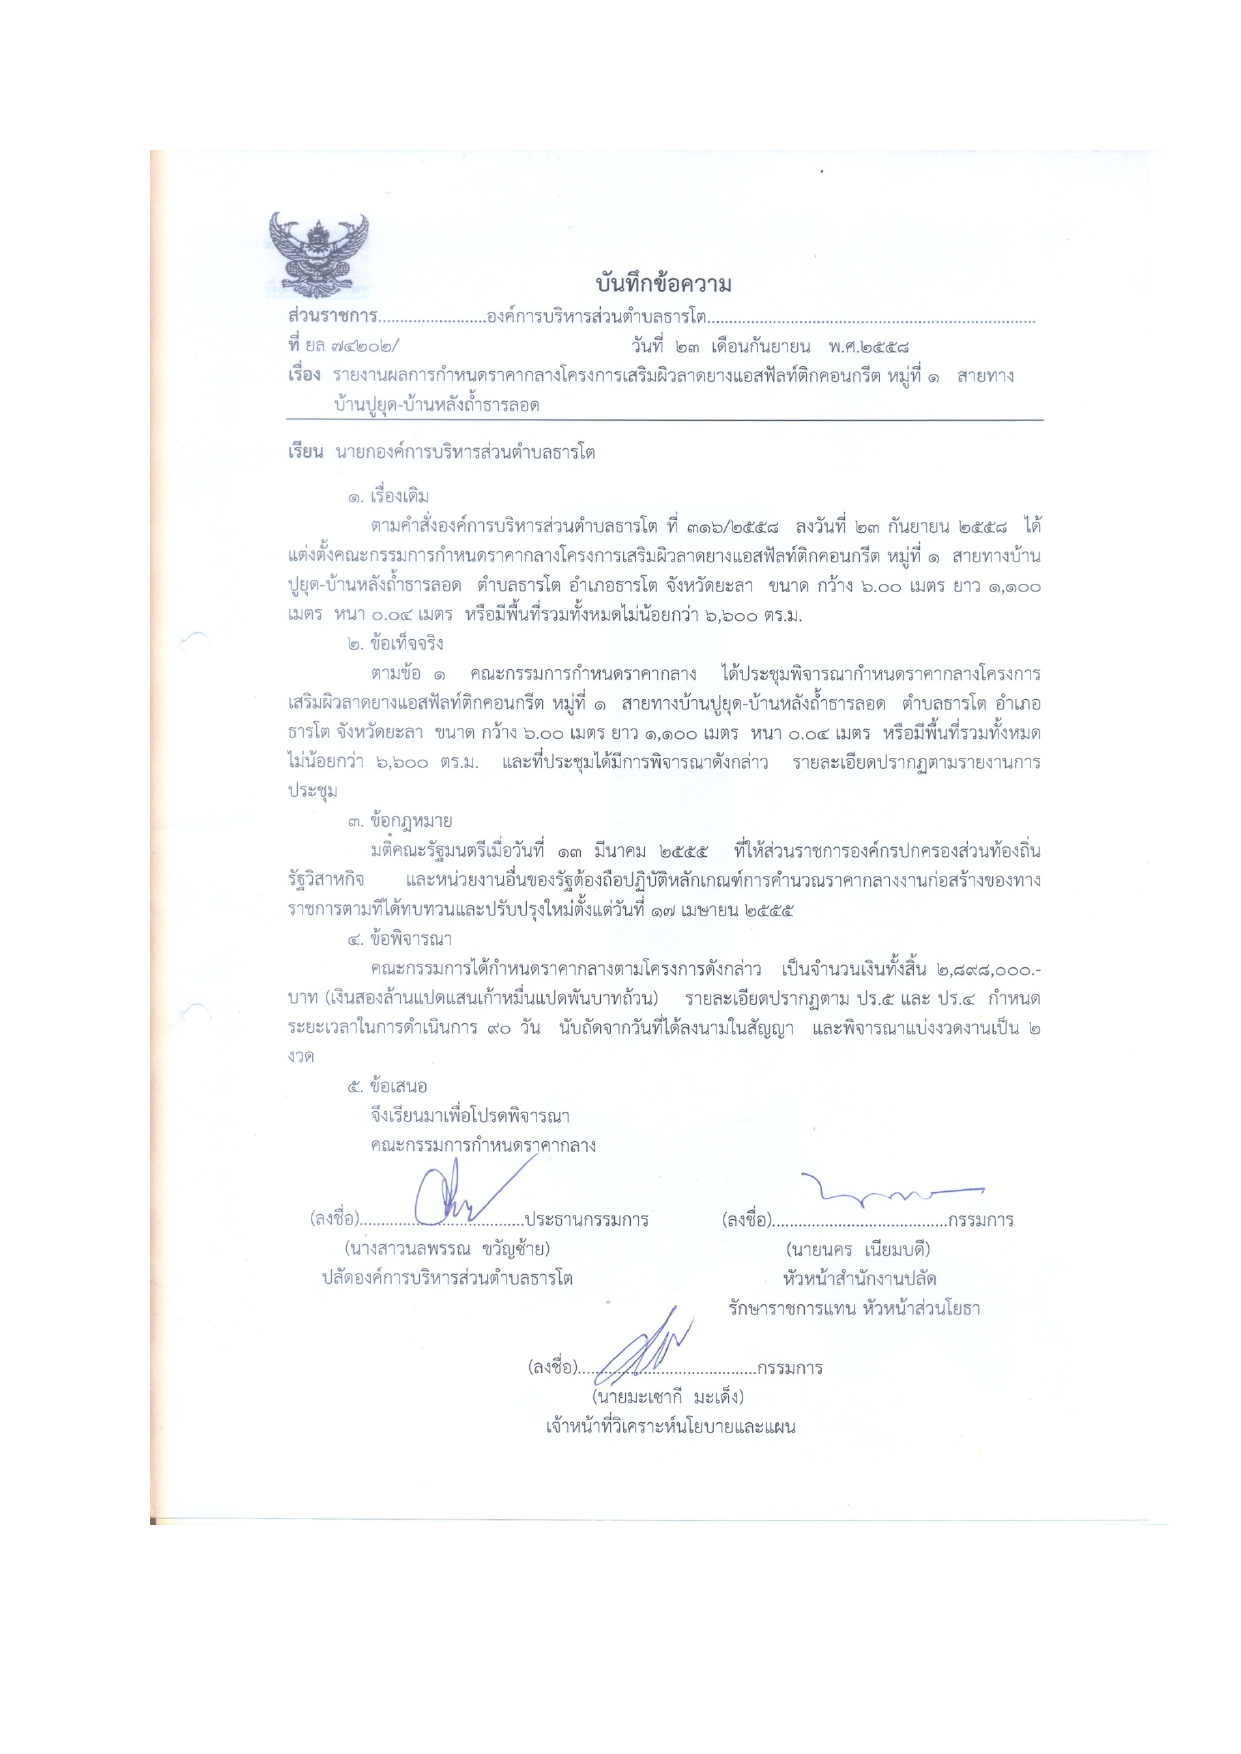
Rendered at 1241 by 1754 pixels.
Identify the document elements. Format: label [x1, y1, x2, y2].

picture [150, 150, 1168, 1525]
